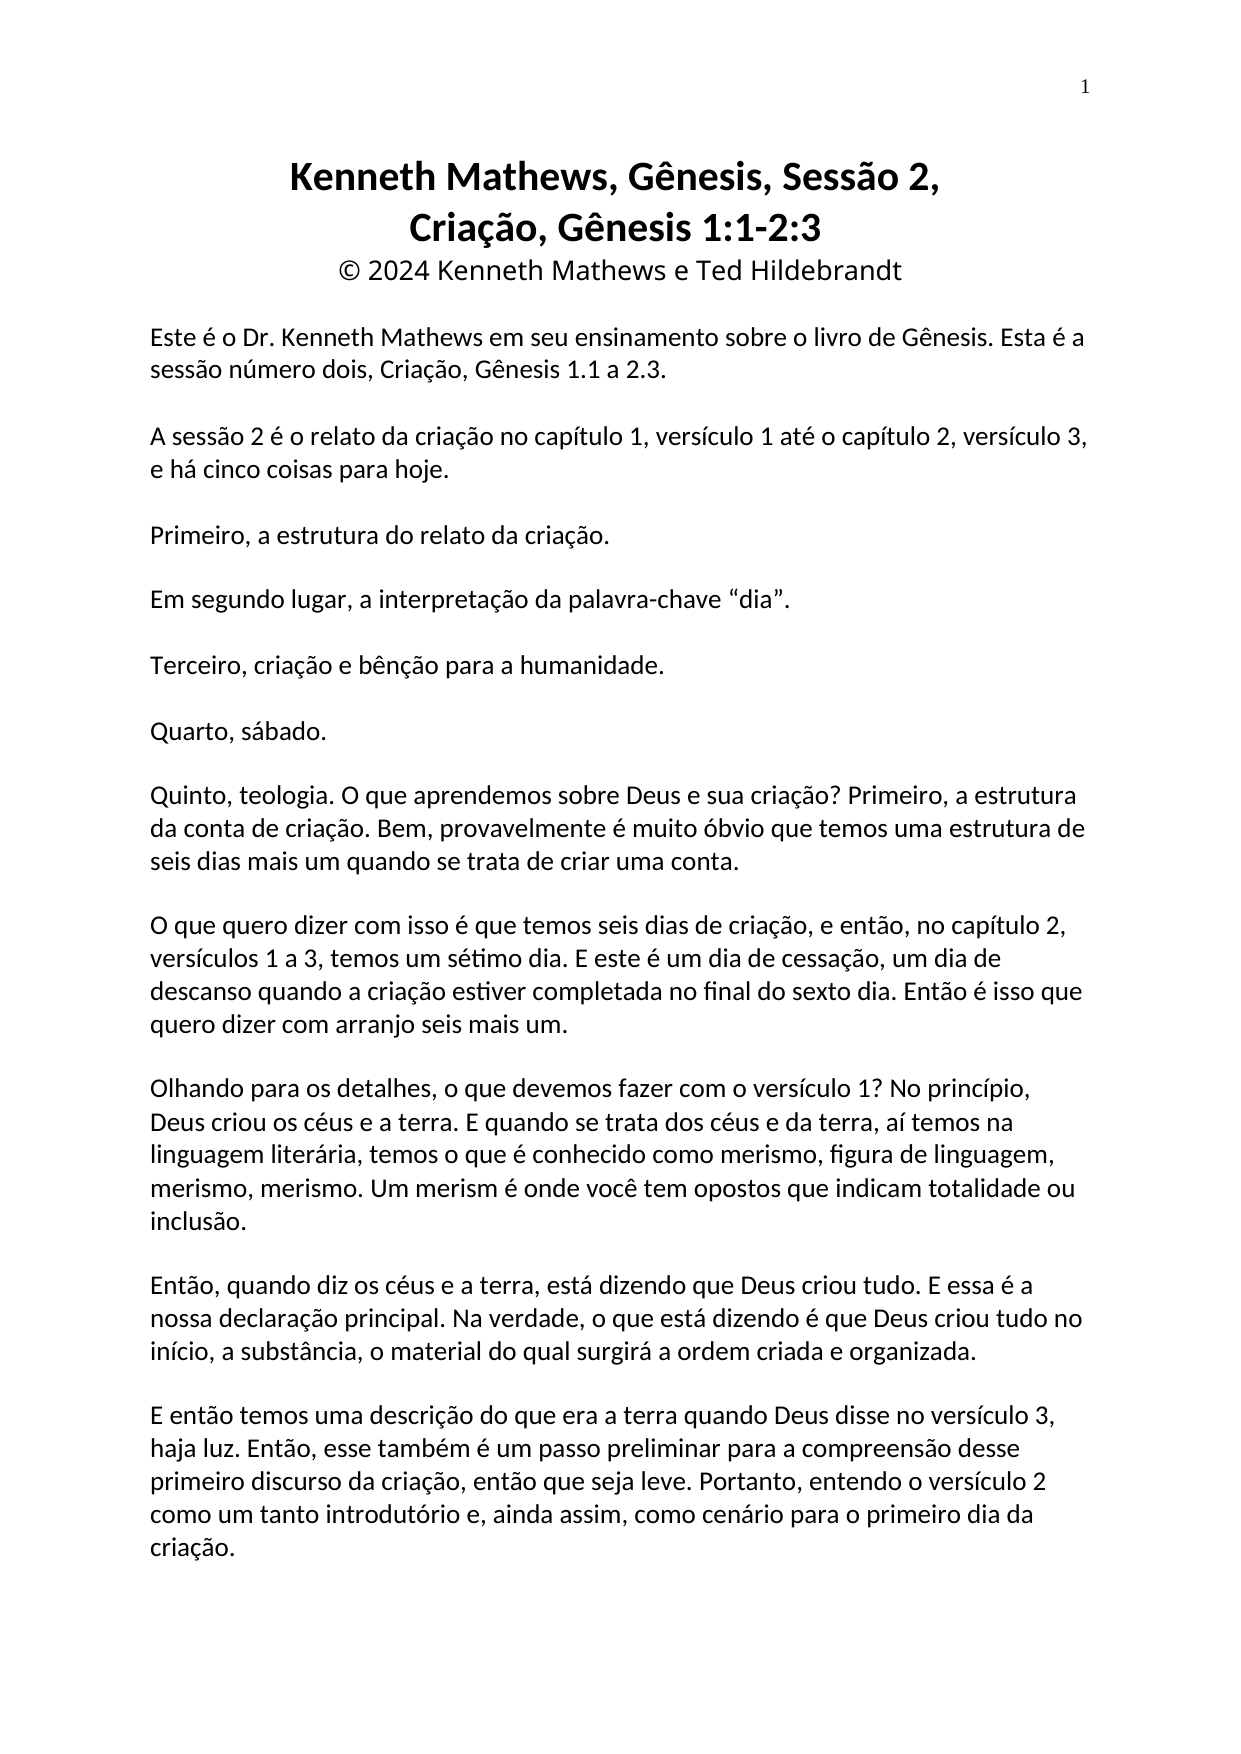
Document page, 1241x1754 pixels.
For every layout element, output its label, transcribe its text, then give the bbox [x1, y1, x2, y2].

text Em segundo lugar, a interpretação da palavra-chave “dia”. Terceiro, criação e bênção para a humanidade. Quarto, sábado. [150, 582, 1090, 747]
text Este é o Dr. Kenneth Mathews em seu ensinamento sobre o livro de Gênesis. Esta é a sessão número dois, Criação, Gênesis 1.1 a 2.3. A sessão 2 é o relato da criação no capítulo 1, versículo 1 até o capítulo 2, versículo 3, e há cinco coisas para hoje. Primeiro, a estrutura do relato da criação. [150, 320, 1090, 551]
text E então temos uma descrição do que era a terra quando Deus disse no versículo 3, haja luz. Então, esse também é um passo preliminar para a compreensão desse primeiro discurso da criação, então que seja leve. Portanto, entendo o versículo 2 como um tanto introdutório e, ainda assim, como cenário para o primeiro dia da criação. [150, 1398, 1090, 1563]
text O que quero dizer com isso é que temos seis dias de criação, e então, no capítulo 2, versículos 1 a 3, temos um sétimo dia. E este é um dia de cessação, um dia de descanso quando a criação estiver completada no final do sexto dia. Então é isso que quero dizer com arranjo seis mais um. [150, 908, 1090, 1041]
text Olhando para os detalhes, o que devemos fazer com o versículo 1? No princípio, Deus criou os céus e a terra. E quando se trata dos céus e da terra, aí temos na linguagem literária, temos o que é conhecido como merismo, figura de linguagem, merismo, merismo. Um merism é onde você tem opostos que indicam totalidade ou inclusão. [150, 1072, 1090, 1237]
text Quinto, teologia. O que aprendemos sobre Deus e sua criação? Primeiro, a estrutura da conta de criação. Bem, provavelmente é muito óbvio que temos uma estrutura de seis dias mais um quando se trata de criar uma conta. [150, 778, 1090, 877]
text Kenneth Mathews, Gênesis, Sessão 2, Criação, Gênesis 1:1-2:3 © 2024 Kenneth Mathews e Ted Hildebrandt [150, 150, 1090, 288]
text Então, quando diz os céus e a terra, está dizendo que Deus criou tudo. E essa é a nossa declaração principal. Na verdade, o que está dizendo é que Deus criou tudo no início, a substância, o material do qual surgirá a ordem criada e organizada. [150, 1268, 1090, 1367]
